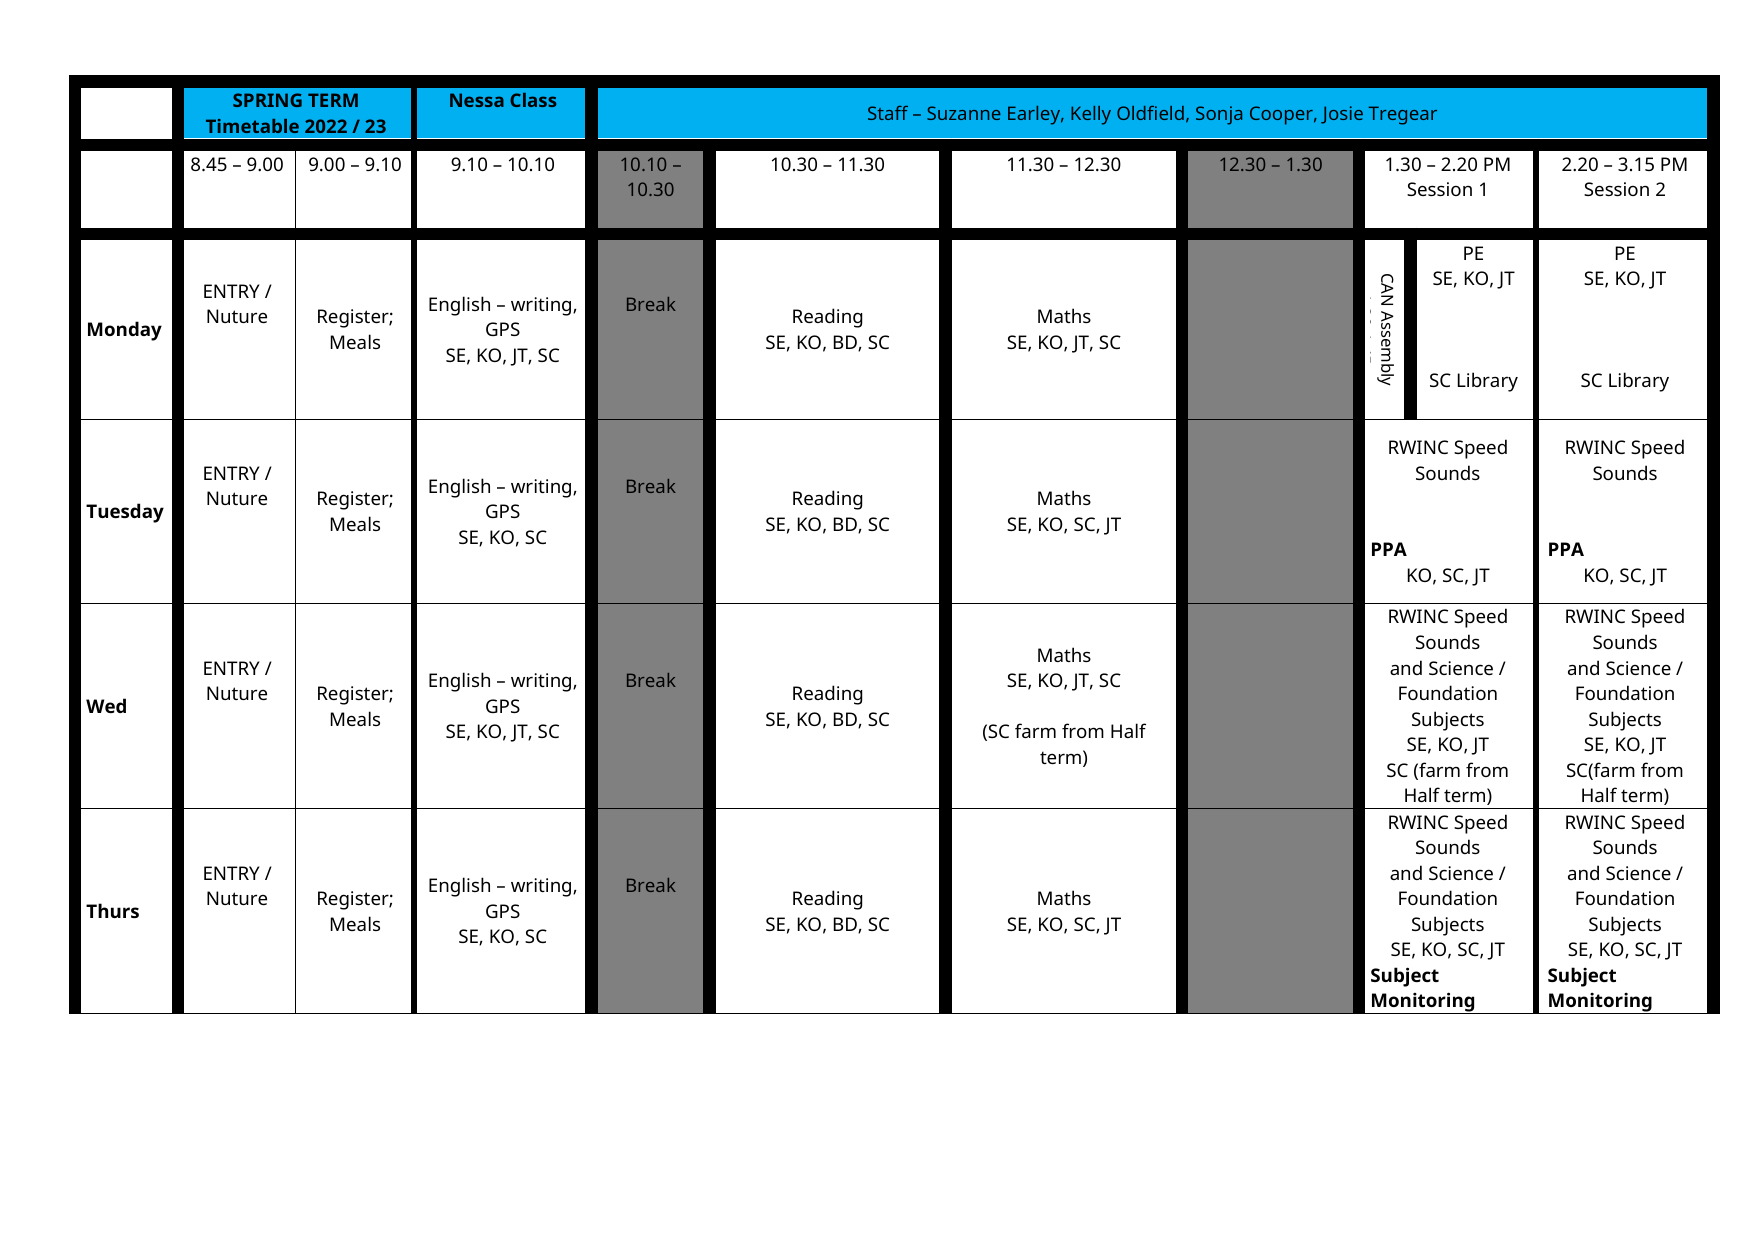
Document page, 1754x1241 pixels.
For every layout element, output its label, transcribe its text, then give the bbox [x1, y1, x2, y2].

table_cell 12.30 – 1.30 [1188, 151, 1353, 228]
table_cell Break [598, 809, 703, 1013]
table_cell RWINC Speed Sounds and Science / Foundation Subjects SE, KO, SC, JT Subject Monitoring [1539, 809, 1707, 1013]
table_cell Maths SE, KO, JT, SC (SC farm from Half term) [952, 604, 1176, 808]
table_cell [81, 151, 172, 228]
table_cell RWINC Speed Sounds and Science / Foundation Subjects SE, KO, JT SC(farm from Half term) [1539, 604, 1707, 808]
table_cell [1188, 420, 1353, 603]
table_cell 10.30 – 11.30 [716, 151, 939, 228]
table_header Nessa Class [417, 88, 585, 138]
table_cell RWINC Speed Sounds and Science / Foundation Subjects SE, KO, JT SC (farm from Half term) [1365, 604, 1533, 808]
table_cell [1188, 240, 1353, 419]
table_cell 9.10 – 10.10 [417, 151, 585, 228]
table_cell [1188, 604, 1353, 808]
table_cell PE SE, KO, JT SC Library [1417, 240, 1533, 419]
table_header SPRING TERM Timetable 2022 / 23 [184, 88, 411, 138]
table_cell ENTRY / Nuture [184, 604, 295, 808]
table_header Staff – Suzanne Earley, Kelly Oldfield, Sonja Cooper, Josie Tregear [598, 88, 1707, 138]
table_cell RWINC Speed Sounds PPA KO, SC, JT [1539, 420, 1707, 603]
table_header [81, 88, 172, 138]
table_cell Break [598, 604, 703, 808]
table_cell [716, 809, 939, 1013]
table_cell 10.10 – 10.30 [598, 151, 703, 228]
table_cell 8.45 – 9.00 [184, 151, 295, 228]
table_cell 9.00 – 9.10 [296, 151, 411, 228]
table_cell Tuesday [81, 420, 172, 603]
table_cell Register; Meals [296, 420, 411, 603]
table_cell 11.30 – 12.30 [952, 151, 1176, 228]
table_cell Maths SE, KO, JT, SC [952, 240, 1176, 419]
table_cell Break [598, 240, 703, 419]
table_cell PE SE, KO, JT SC Library [1539, 240, 1707, 419]
table_cell CAN Assembly 1.30-1.45 [1365, 240, 1404, 419]
table_cell 2.20 – 3.15 PM Session 2 [1539, 151, 1707, 228]
table_cell Register; Meals [296, 809, 411, 1013]
table_cell Monday [81, 240, 172, 419]
table_cell Register; Meals [296, 604, 411, 808]
table_cell English – writing, GPS SE, KO, SC [417, 420, 585, 603]
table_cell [952, 809, 1176, 1013]
table_cell ENTRY / Nuture [184, 420, 295, 603]
table_cell 1.30 – 2.20 PM Session 1 [1365, 151, 1533, 228]
table_cell Thurs [81, 809, 172, 1013]
table_cell Maths SE, KO, SC, JT [952, 420, 1176, 603]
table_cell Reading SE, KO, BD, SC [716, 604, 939, 808]
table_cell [417, 809, 585, 1013]
table_cell Reading SE, KO, BD, SC [716, 240, 939, 419]
table_cell RWINC Speed Sounds and Science / Foundation Subjects SE, KO, SC, JT Subject Monitoring [1365, 809, 1533, 1013]
table_cell English – writing, GPS SE, KO, JT, SC [417, 240, 585, 419]
table_cell [1188, 809, 1353, 1013]
table_cell Wed [81, 604, 172, 808]
table_cell ENTRY / Nuture [184, 240, 295, 419]
table_cell RWINC Speed Sounds PPA KO, SC, JT [1365, 420, 1533, 603]
table_cell English – writing, GPS SE, KO, JT, SC [417, 604, 585, 808]
table_cell Reading SE, KO, BD, SC [716, 420, 939, 603]
table_cell ENTRY / Nuture [184, 809, 295, 1013]
table_cell Register; Meals [296, 240, 411, 419]
table_cell Break [598, 420, 703, 603]
